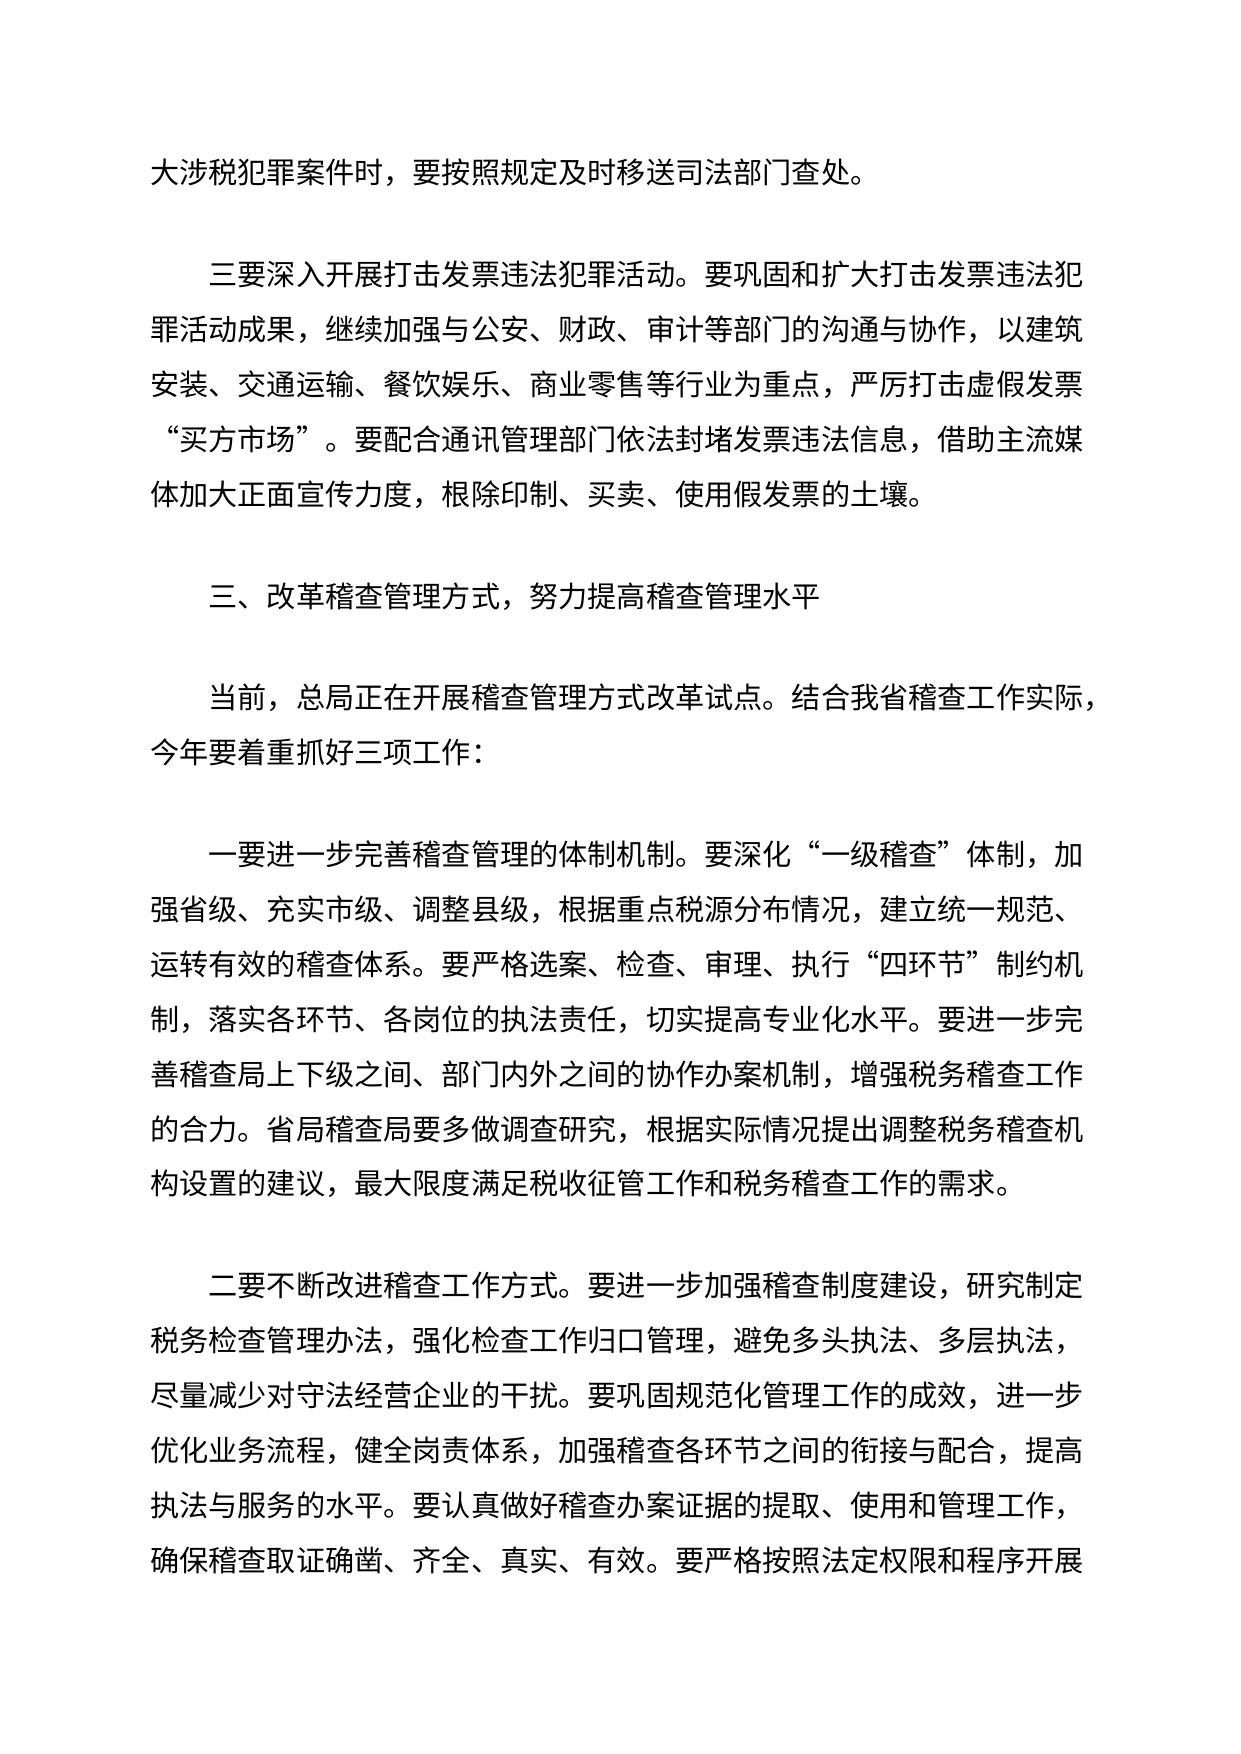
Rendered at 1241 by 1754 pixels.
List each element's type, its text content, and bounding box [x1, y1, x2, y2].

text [150, 1263, 1090, 1579]
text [150, 150, 1090, 192]
text 三、改革稽查管理方式，努力提高稽查管理水平 [150, 573, 1090, 615]
text 三要深入开展打击发票违法犯罪活动。要巩固和扩大打击发票违法犯罪活动成果，继续加强与公安、财政、审计等部门的沟通与协作，以建筑安装、交通运输、餐饮娱乐、商业零售等行业为重点，严厉打击虚假发票“买方市场”。要配合通讯管理部门依法封堵发票违法信息，借助主流媒体加大正面宣传力度，根除印制、买卖、使用假发票的土壤。 [150, 252, 1090, 514]
text 当前，总局正在开展稽查管理方式改革试点。结合我省稽查工作实际，今年要着重抓好三项工作： [150, 675, 1090, 772]
text 一要进一步完善稽查管理的体制机制。要深化“一级稽查”体制，加强省级、充实市级、调整县级，根据重点税源分布情况，建立统一规范、运转有效的稽查体系。要严格选案、检查、审理、执行“四环节”制约机制，落实各环节、各岗位的执法责任，切实提高专业化水平。要进一步完善稽查局上下级之间、部门内外之间的协作办案机制，增强税务稽查工作的合力。省局稽查局要多做调查研究，根据实际情况提出调整税务稽查机构设置的建议，最大限度满足税收征管工作和税务稽查工作的需求。 [150, 832, 1090, 1203]
